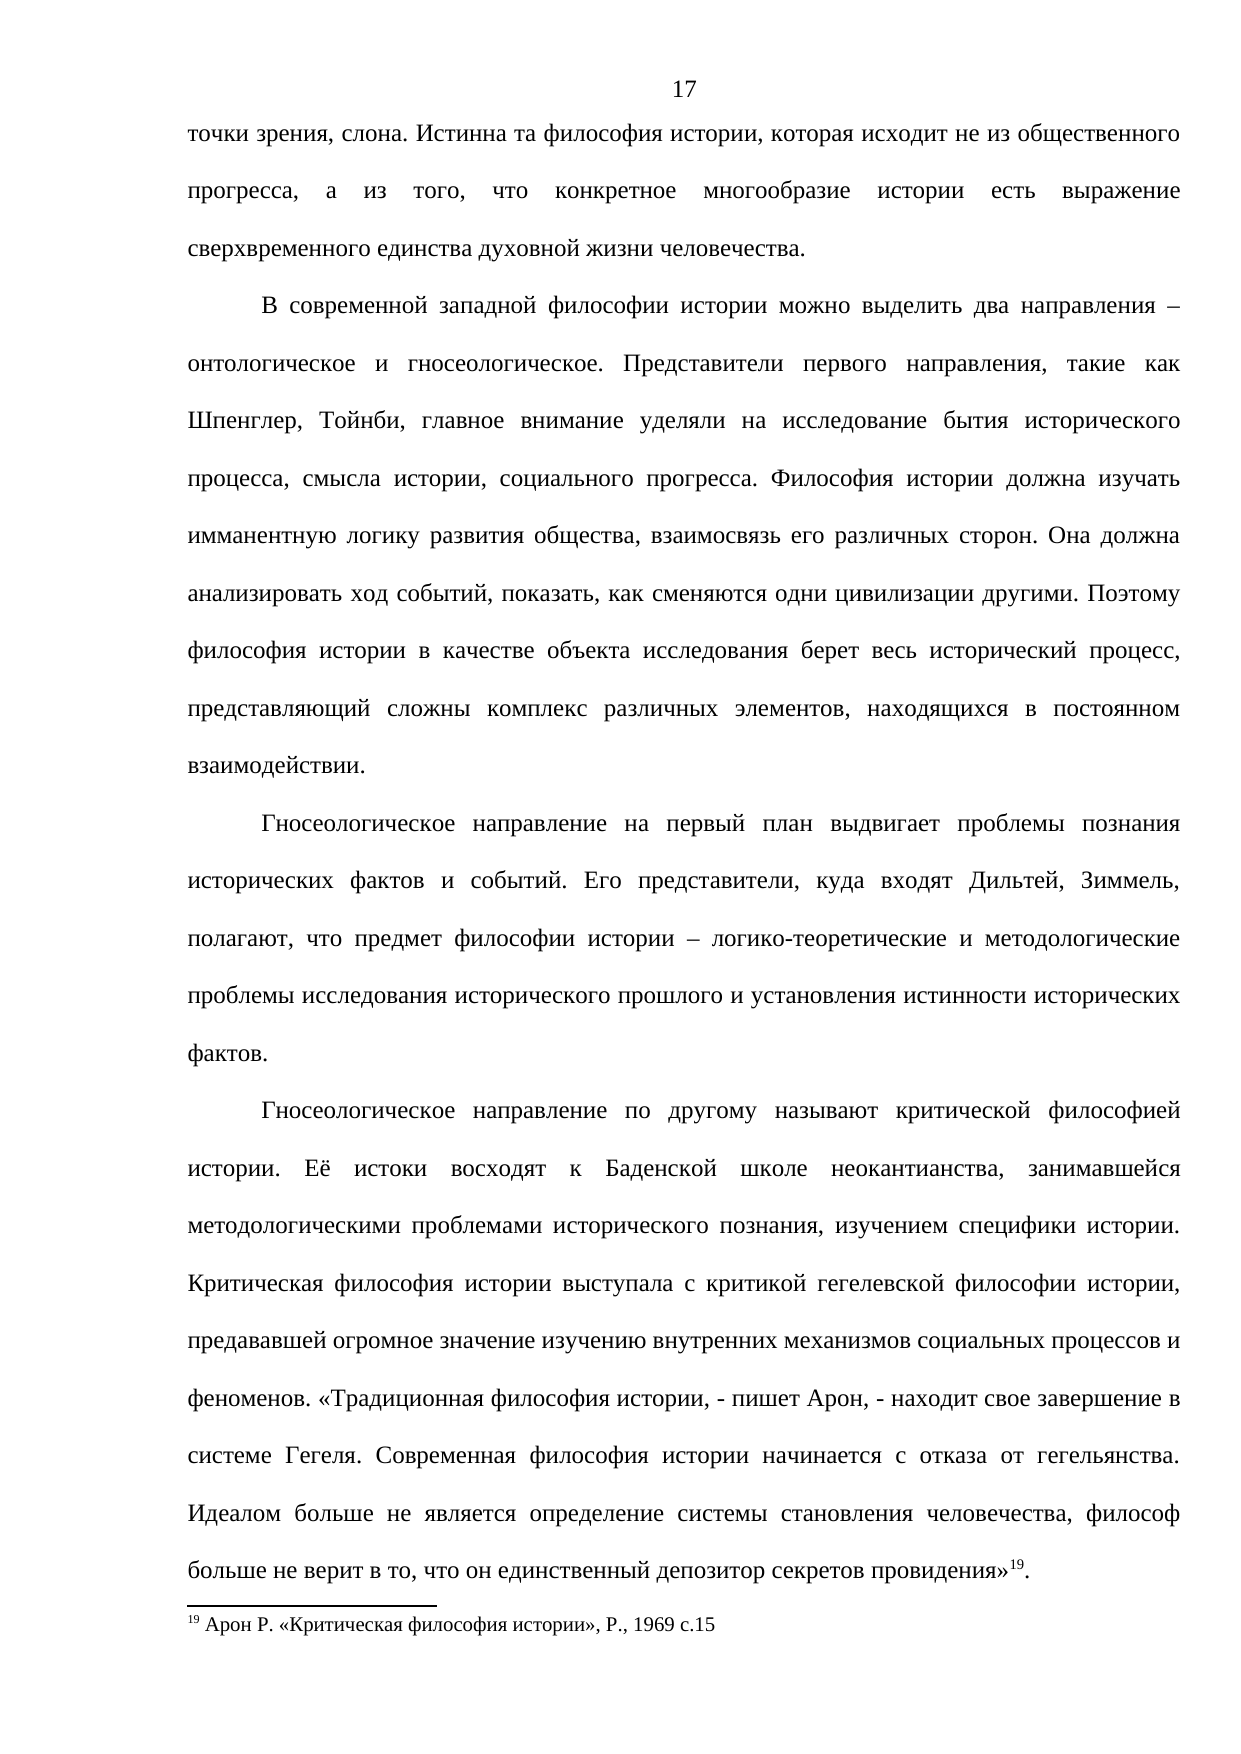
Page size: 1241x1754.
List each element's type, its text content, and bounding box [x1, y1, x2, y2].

text Гносеологическое направление на первый план выдвигает проблемы познания исторических фактов и событий. Его представители, куда входят Дильтей, Зиммель, полагают, что предмет философии истории – логико-теоретические и методологические проблемы исследования исторического прошлого и установления истинности исторических фактов. [187, 808, 1181, 1067]
text Гносеологическое направление по другому называют критической философией истории. Её истоки восходят к Баденской школе неокантианства, занимавшейся методологическими проблемами исторического познания, изучением специфики истории. Критическая философия истории выступала с критикой гегелевской философии истории, предававшей огромное значение изучению внутренних механизмов социальных процессов и феноменов. «Традиционная философия истории, - пишет Арон, - находит свое завершение в системе Гегеля. Современная философия истории начинается с отказа от гегельянства. Идеалом больше не является определение системы становления человечества, философ больше не верит в то, что он единственный депозитор секретов провидения». [187, 1096, 1181, 1584]
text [187, 118, 1181, 262]
text В современной западной философии истории можно выделить два направления – онтологическое и гносеологическое. Представители первого направления, такие как Шпенглер, Тойнби, главное внимание уделяли на исследование бытия исторического процесса, смысла истории, социального прогресса. Философия истории должна изучать имманентную логику развития общества, взаимосвязь его различных сторон. Она должна анализировать ход событий, показать, как сменяются одни цивилизации другими. Поэтому философия истории в качестве объекта исследования берет весь исторический процесс, представляющий сложны комплекс различных элементов, находящихся в постоянном взаимодействии. [187, 291, 1181, 779]
